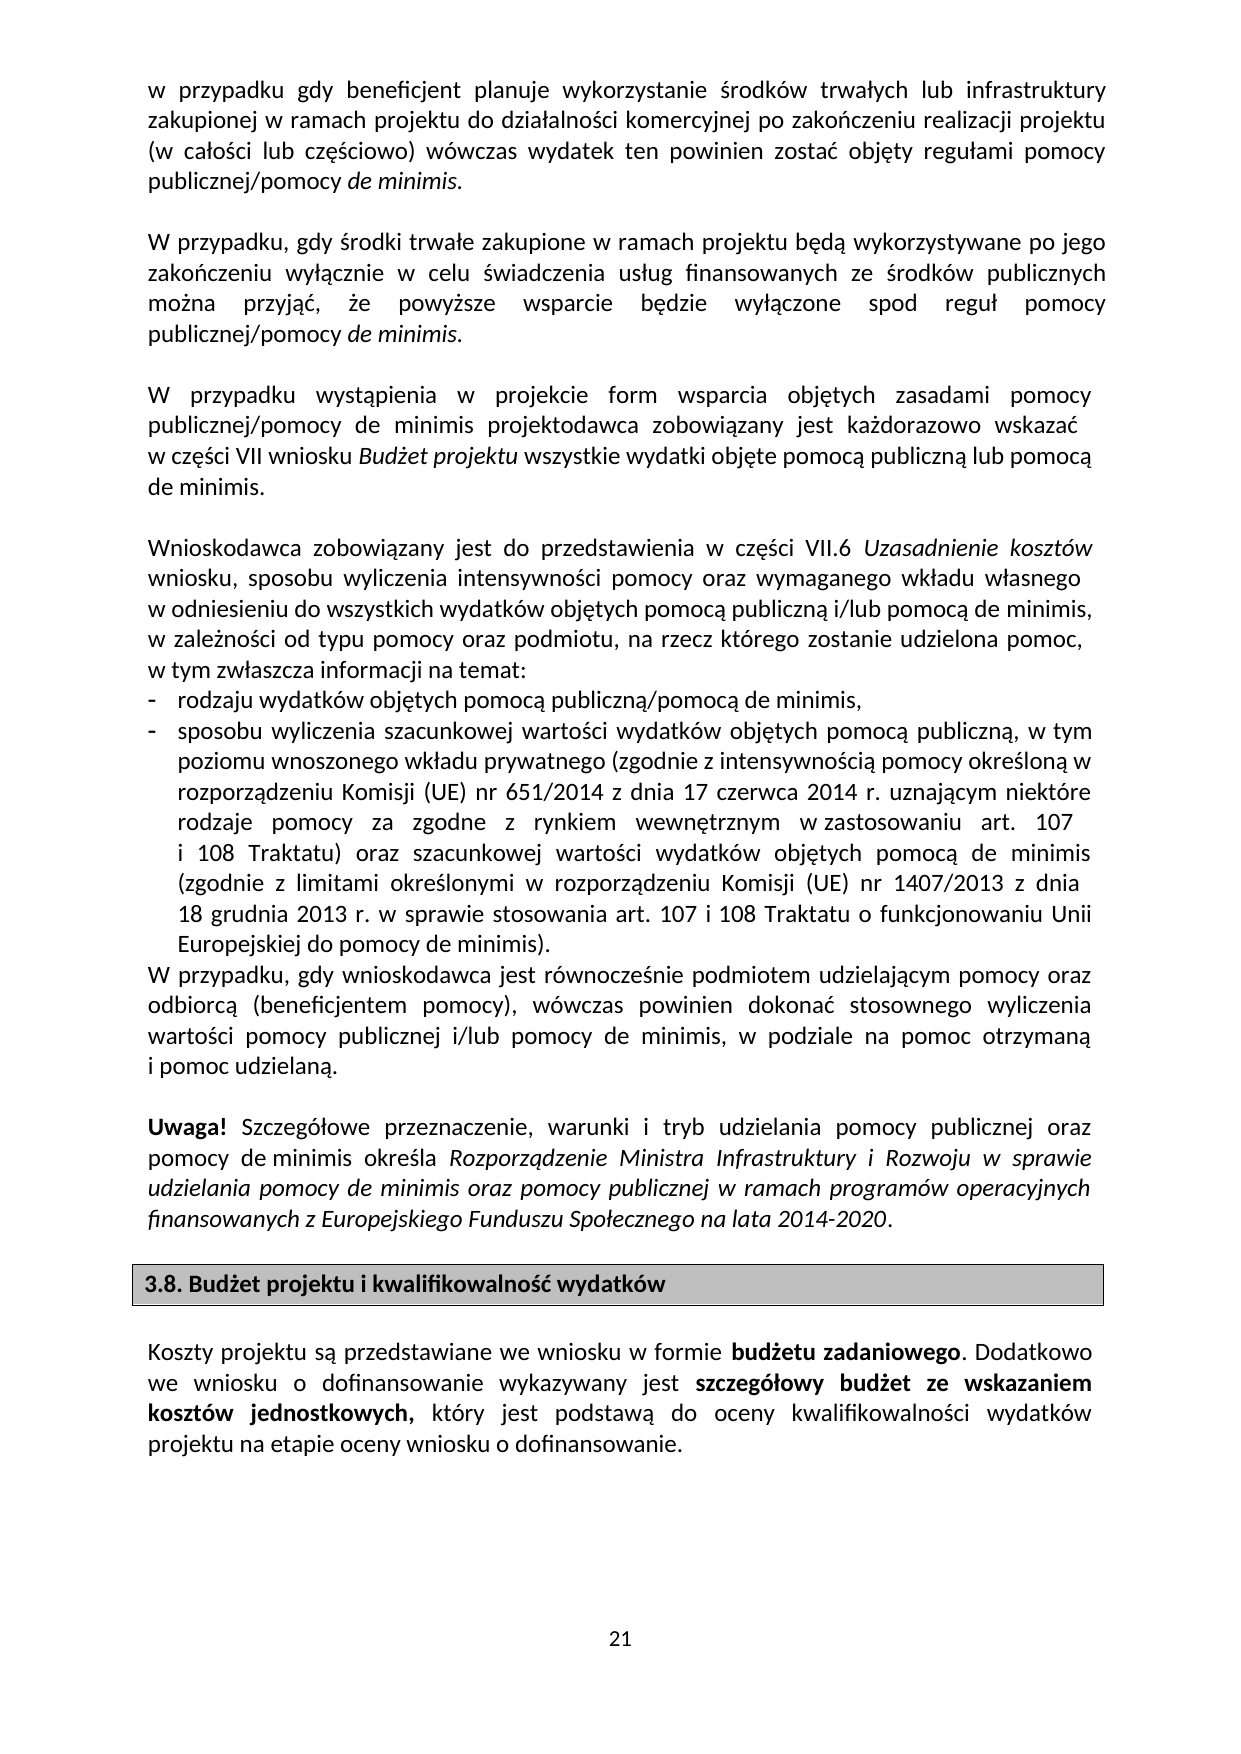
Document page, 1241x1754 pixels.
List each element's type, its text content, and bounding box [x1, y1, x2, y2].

text W przypadku, gdy środki trwałe zakupione w ramach projektu będą wykorzystywane po jego zakończeniu wyłącznie w celu świadczenia usług finansowanych ze środków publicznych można przyjąć, że powyższe wsparcie będzie wyłączone spod reguł pomocy publicznej/pomocy de minimis. [148, 226, 1107, 348]
text Uwaga! Szczegółowe przeznaczenie, warunki i tryb udzielania pomocy publicznej oraz pomocy de minimis określa Rozporządzenie Ministra Infrastruktury i Rozwoju w sprawie udzielania pomocy de minimis oraz pomocy publicznej w ramach programów operacyjnych finansowanych z Europejskiego Funduszu Społecznego na lata 2014-2020. [148, 1112, 1092, 1234]
list sposobu wyliczenia szacunkowej wartości wydatków objętych pomocą publiczną, w tym poziomu wnoszonego wkładu prywatnego (zgodnie z intensywnością pomocy określoną w rozporządzeniu Komisji (UE) nr 651/2014 z dnia 17 czerwca 2014 r. uznającym niektóre rodzaje pomocy za zgodne z rynkiem wewnętrznym w zastosowaniu art. 107 i 108 Traktatu) oraz szacunkowej wartości wydatków objętych pomocą de minimis (zgodnie z limitami określonymi w rozporządzeniu Komisji (UE) nr 1407/2013 z dnia 18 grudnia 2013 r. w sprawie stosowania art. 107 i 108 Traktatu o funkcjonowaniu Unii Europejskiej do pomocy de minimis). [148, 715, 1092, 959]
text W przypadku wystąpienia w projekcie form wsparcia objętych zasadami pomocy publicznej/pomocy de minimis projektodawca zobowiązany jest każdorazowo wskazać w części VII wniosku Budżet projektu wszystkie wydatki objęte pomocą publiczną lub pomocą de minimis. [148, 379, 1092, 501]
list rodzaju wydatków objętych pomocą publiczną/pomocą de minimis, [148, 684, 1092, 715]
text Wnioskodawca zobowiązany jest do przedstawienia w części VII.6 Uzasadnienie kosztów wniosku, sposobu wyliczenia intensywności pomocy oraz wymaganego wkładu własnego w odniesieniu do wszystkich wydatków objętych pomocą publiczną i/lub pomocą de minimis, w zależności od typu pomocy oraz podmiotu, na rzecz którego zostanie udzielona pomoc, w tym zwłaszcza informacji na temat: [148, 532, 1092, 684]
text W przypadku, gdy wnioskodawca jest równocześnie podmiotem udzielającym pomocy oraz odbiorcą (beneficjentem pomocy), wówczas powinien dokonać stosownego wyliczenia wartości pomocy publicznej i/lub pomocy de minimis, w podziale na pomoc otrzymaną i pomoc udzielaną. [148, 959, 1092, 1081]
text Koszty projektu są przedstawiane we wniosku w formie budżetu zadaniowego. Dodatkowo we wniosku o dofinansowanie wykazywany jest szczegółowy budżet ze wskazaniem kosztów jednostkowych, który jest podstawą do oceny kwalifikowalności wydatków projektu na etapie oceny wniosku o dofinansowanie. [148, 1336, 1092, 1458]
table_header 3.8. Budżet projektu i kwalifikowalność wydatków [133, 1265, 1103, 1304]
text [148, 74, 1107, 196]
